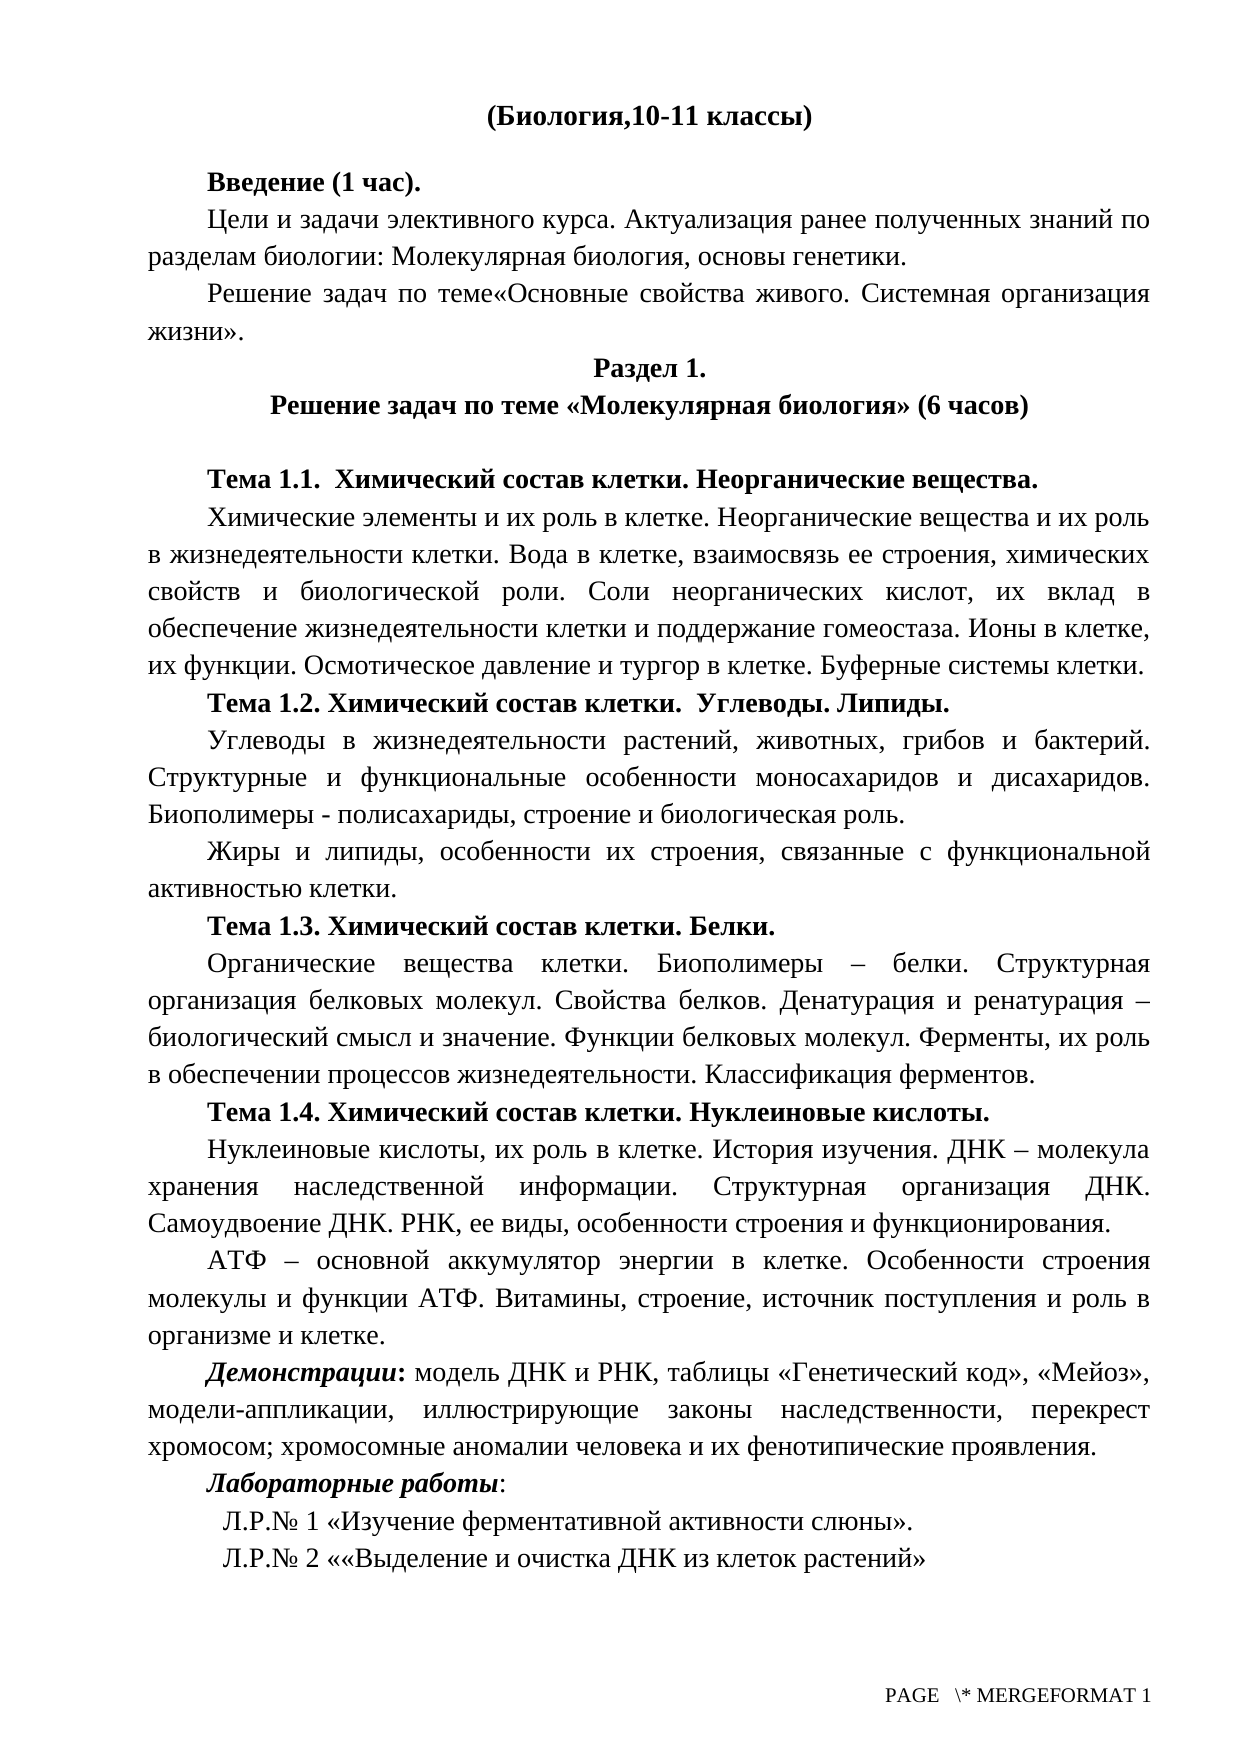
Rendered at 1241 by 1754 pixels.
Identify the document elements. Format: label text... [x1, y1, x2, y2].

text Химические элементы и их роль в клетке. Неорганические вещества и их роль в жизнедеятельности клетки. Вода в клетке, взаимосвязь ее строения, химических свойств и биологической роли. Соли неорганических кислот, их вклад в обеспечение жизнедеятельности клетки и поддержание гомеостаза. Ионы в клетке, их функции. Осмотическое давление и тургор в клетке. Буферные системы клетки. [148, 500, 1152, 681]
text Лабораторные работы: [148, 1467, 1152, 1499]
text Жиры и липиды, особенности их строения, связанные с функциональной активностью клетки. [148, 834, 1152, 904]
text Нуклеиновые кислоты, их роль в клетке. История изучения. ДНК – молекула хранения наследственной информации. Структурная организация ДНК. Самоудвоение ДНК. РНК, ее виды, особенности строения и функционирования. [148, 1132, 1152, 1239]
text Углеводы в жизнедеятельности растений, животных, грибов и бактерий. Структурные и функциональные особенности моносахаридов и дисахаридов. Биополимеры - полисахариды, строение и биологическая роль. [148, 723, 1152, 829]
text Цели и задачи элективного курса. Актуализация ранее полученных знаний по разделам биологии: Молекулярная биология, основы генетики. [148, 202, 1152, 272]
text Введение (1 час). [148, 165, 1152, 197]
text Решение задач по теме«Основные свойства живого. Системная организация жизни». [148, 277, 1152, 346]
list Л.Р.№ 2 ««Выделение и очистка ДНК из клеток растений» [148, 1541, 1152, 1573]
list Л.Р.№ 1 «Изучение ферментативной активности слюны». [148, 1504, 1152, 1536]
text Раздел 1. [148, 351, 1152, 383]
text Тема 1.3. Химический состав клетки. Белки. [148, 909, 1152, 941]
text Тема 1.4. Химический состав клетки. Нуклеиновые кислоты. [148, 1095, 1152, 1127]
text АТФ – основной аккумулятор энергии в клетке. Особенности строения молекулы и функции АТФ. Витамины, строение, источник поступления и роль в организме и клетке. [148, 1243, 1152, 1350]
list Тема 1.2. Химический состав клетки. Углеводы. Липиды. [148, 686, 1152, 718]
text Демонстрации: модель ДНК и РНК, таблицы «Генетический код», «Мейоз», модели-аппликации, иллюстрирующие законы наследственности, перекрест хромосом; хромосомные аномалии человека и их фенотипические проявления. [148, 1355, 1152, 1462]
text Органические вещества клетки. Биополимеры – белки. Структурная организация белковых молекул. Свойства белков. Денатурация и ренатурация – биологический смысл и значение. Функции белковых молекул. Ферменты, их роль в обеспечении процессов жизнедеятельности. Классификация ферментов. [148, 946, 1152, 1090]
text (Биология,10-11 классы) [148, 98, 1152, 131]
text Решение задач по теме «Молекулярная биология» (6 часов) [148, 388, 1152, 421]
list Тема 1.1. Химический состав клетки. Неорганические вещества. [148, 462, 1152, 495]
